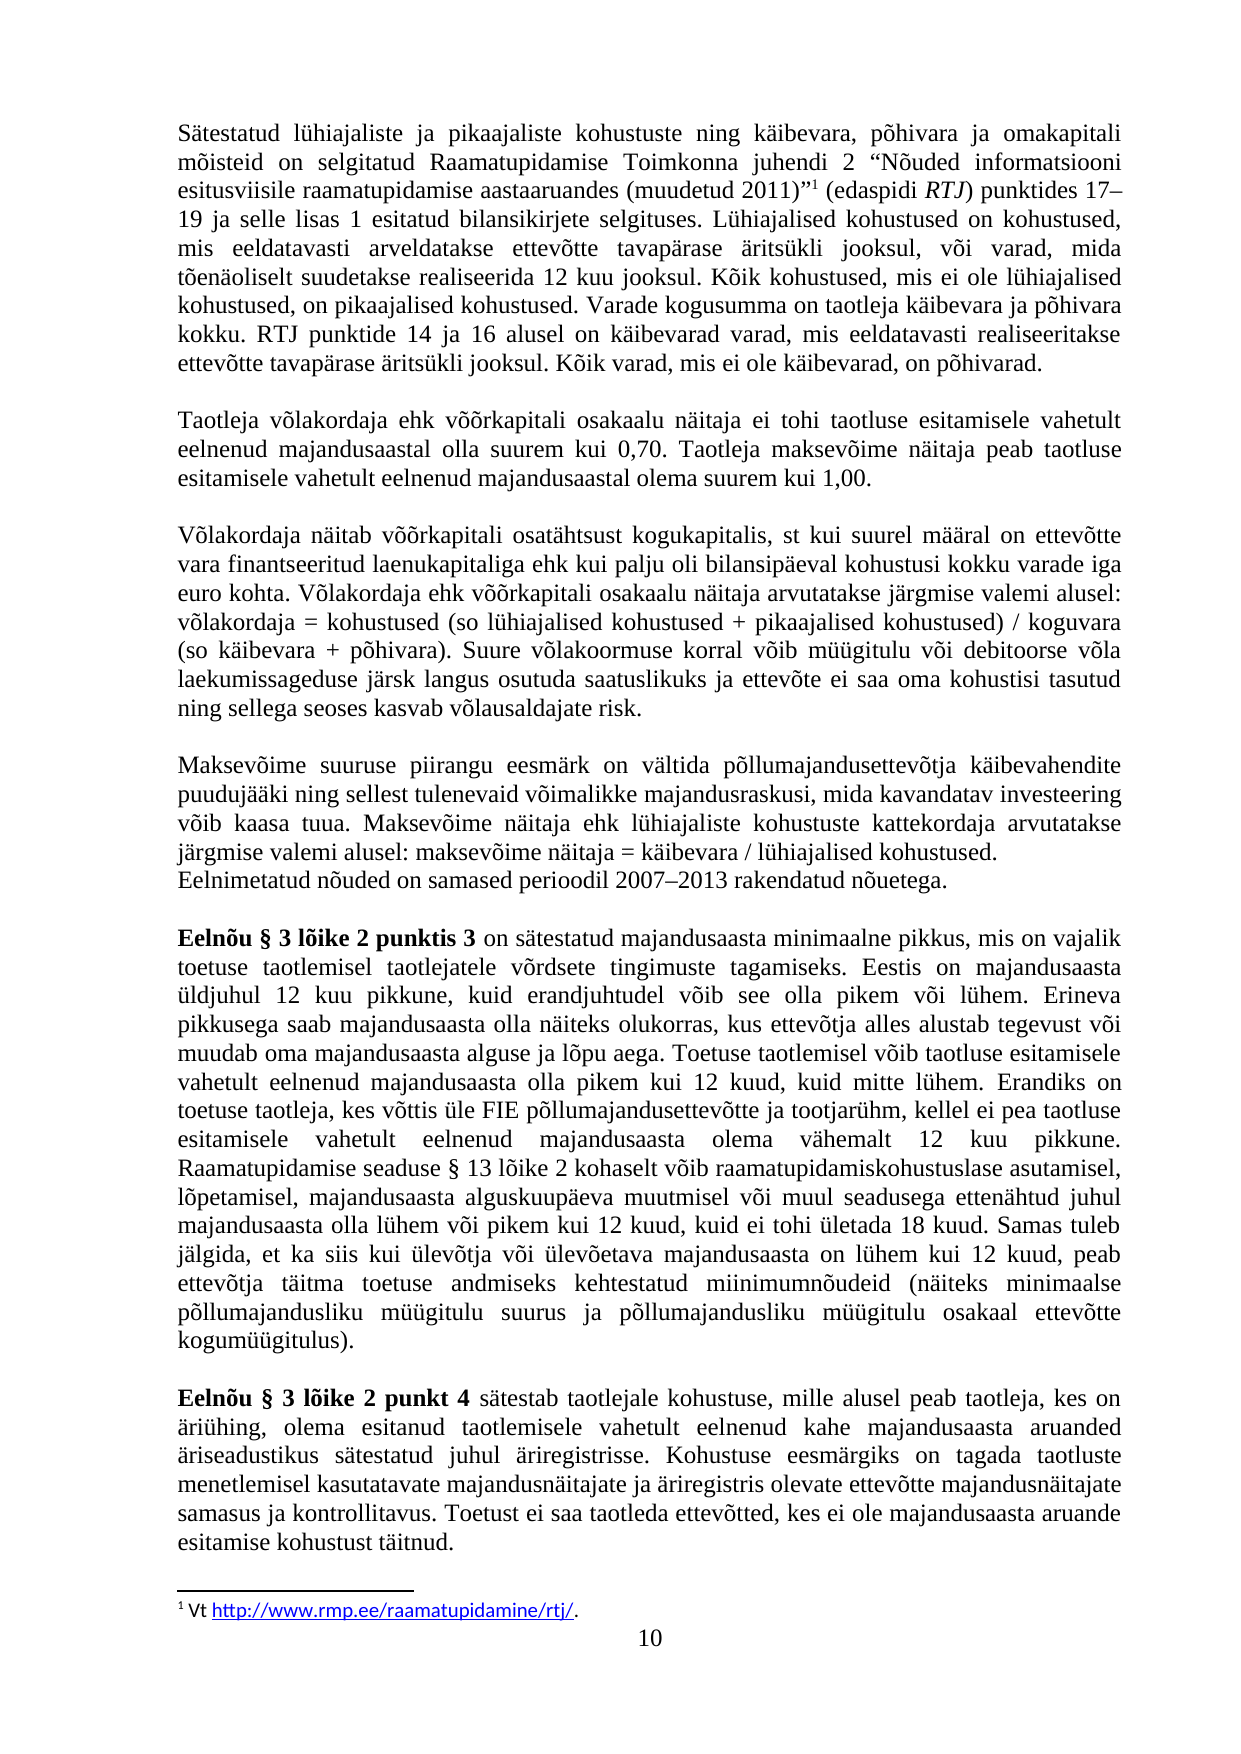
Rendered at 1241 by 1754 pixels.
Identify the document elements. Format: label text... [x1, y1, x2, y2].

text Võlakordaja näitab võõrkapitali osatähtsust kogukapitalis, st kui suurel määral on ettevõtte vara finantseeritud laenukapitaliga ehk kui palju oli bilansipäeval kohustusi kokku varade iga euro kohta. Võlakordaja ehk võõrkapitali osakaalu näitaja arvutatakse järgmise valemi alusel: võlakordaja = kohustused (so lühiajalised kohustused + pikaajalised kohustused) / koguvara (so käibevara + põhivara). Suure võlakoormuse korral võib müügitulu või debitoorse võla laekumissageduse järsk langus osutuda saatuslikuks ja ettevõte ei saa oma kohustisi tasutud ning sellega seoses kasvab võlausaldajate risk. [177, 521, 1122, 722]
text Taotleja võlakordaja ehk võõrkapitali osakaalu näitaja ei tohi taotluse esitamisele vahetult eelnenud majandusaastal olla suurem kui 0,70. Taotleja maksevõime näitaja peab taotluse esitamisele vahetult eelnenud majandusaastal olema suurem kui 1,00. [177, 406, 1122, 492]
text Eelnimetatud nõuded on samased perioodil 2007–2013 rakendatud nõuetega. [177, 866, 1122, 894]
text Eelnõu § 3 lõike 2 punktis 3 on sätestatud majandusaasta minimaalne pikkus, mis on vajalik toetuse taotlemisel taotlejatele võrdsete tingimuste tagamiseks. Eestis on majandusaasta üldjuhul 12 kuu pikkune, kuid erandjuhtudel võib see olla pikem või lühem. Erineva pikkusega saab majandusaasta olla näiteks olukorras, kus ettevõtja alles alustab tegevust või muudab oma majandusaasta alguse ja lõpu aega. Toetuse taotlemisel võib taotluse esitamisele vahetult eelnenud majandusaasta olla pikem kui 12 kuud, kuid mitte lühem. Erandiks on toetuse taotleja, kes võttis üle FIE põllumajandusettevõtte ja tootjarühm, kellel ei pea taotluse esitamisele vahetult eelnenud majandusaasta olema vähemalt 12 kuu pikkune. Raamatupidamise seaduse § 13 lõike 2 kohaselt võib raamatupidamiskohustuslase asutamisel, lõpetamisel, majandusaasta alguskuupäeva muutmisel või muul seadusega ettenähtud juhul majandusaasta olla lühem või pikem kui 12 kuud, kuid ei tohi ületada 18 kuud. Samas tuleb jälgida, et ka siis kui ülevõtja või ülevõetava majandusaasta on lühem kui 12 kuud, peab ettevõtja täitma toetuse andmiseks kehtestatud miinimumnõudeid (näiteks minimaalse põllumajandusliku müügitulu suurus ja põllumajandusliku müügitulu osakaal ettevõtte kogumüügitulus). [177, 923, 1122, 1354]
text Sätestatud lühiajaliste ja pikaajaliste kohustuste ning käibevara, põhivara ja omakapitali mõisteid on selgitatud Raamatupidamise Toimkonna juhendi 2 “Nõuded informatsiooni esitusviisile raamatupidamise aastaaruandes (muudetud 2011)” (edaspidi RTJ) punktides 17–19 ja selle lisas 1 esitatud bilansikirjete selgituses. Lühiajalised kohustused on kohustused, mis eeldatavasti arveldatakse ettevõtte tavapärase äritsükli jooksul, või varad, mida tõenäoliselt suudetakse realiseerida 12 kuu jooksul. Kõik kohustused, mis ei ole lühiajalised kohustused, on pikaajalised kohustused. Varade kogusumma on taotleja käibevara ja põhivara kokku. RTJ punktide 14 ja 16 alusel on käibevarad varad, mis eeldatavasti realiseeritakse ettevõtte tavapärase äritsükli jooksul. Kõik varad, mis ei ole käibevarad, on põhivarad. [177, 118, 1122, 377]
text Maksevõime suuruse piirangu eesmärk on vältida põllumajandusettevõtja käibevahendite puudujääki ning sellest tulenevaid võimalikke majandusraskusi, mida kavandatav investeering võib kaasa tuua. Maksevõime näitaja ehk lühiajaliste kohustuste kattekordaja arvutatakse järgmise valemi alusel: maksevõime näitaja = käibevara / lühiajalised kohustused. [177, 751, 1122, 866]
text Eelnõu § 3 lõike 2 punkt 4 sätestab taotlejale kohustuse, mille alusel peab taotleja, kes on äriühing, olema esitanud taotlemisele vahetult eelnenud kahe majandusaasta aruanded äriseadustikus sätestatud juhul äriregistrisse. Kohustuse eesmärgiks on tagada taotluste menetlemisel kasutatavate majandusnäitajate ja äriregistris olevate ettevõtte majandusnäitajate samasus ja kontrollitavus. Toetust ei saa taotleda ettevõtted, kes ei ole majandusaasta aruande esitamise kohustust täitnud. [177, 1383, 1122, 1556]
